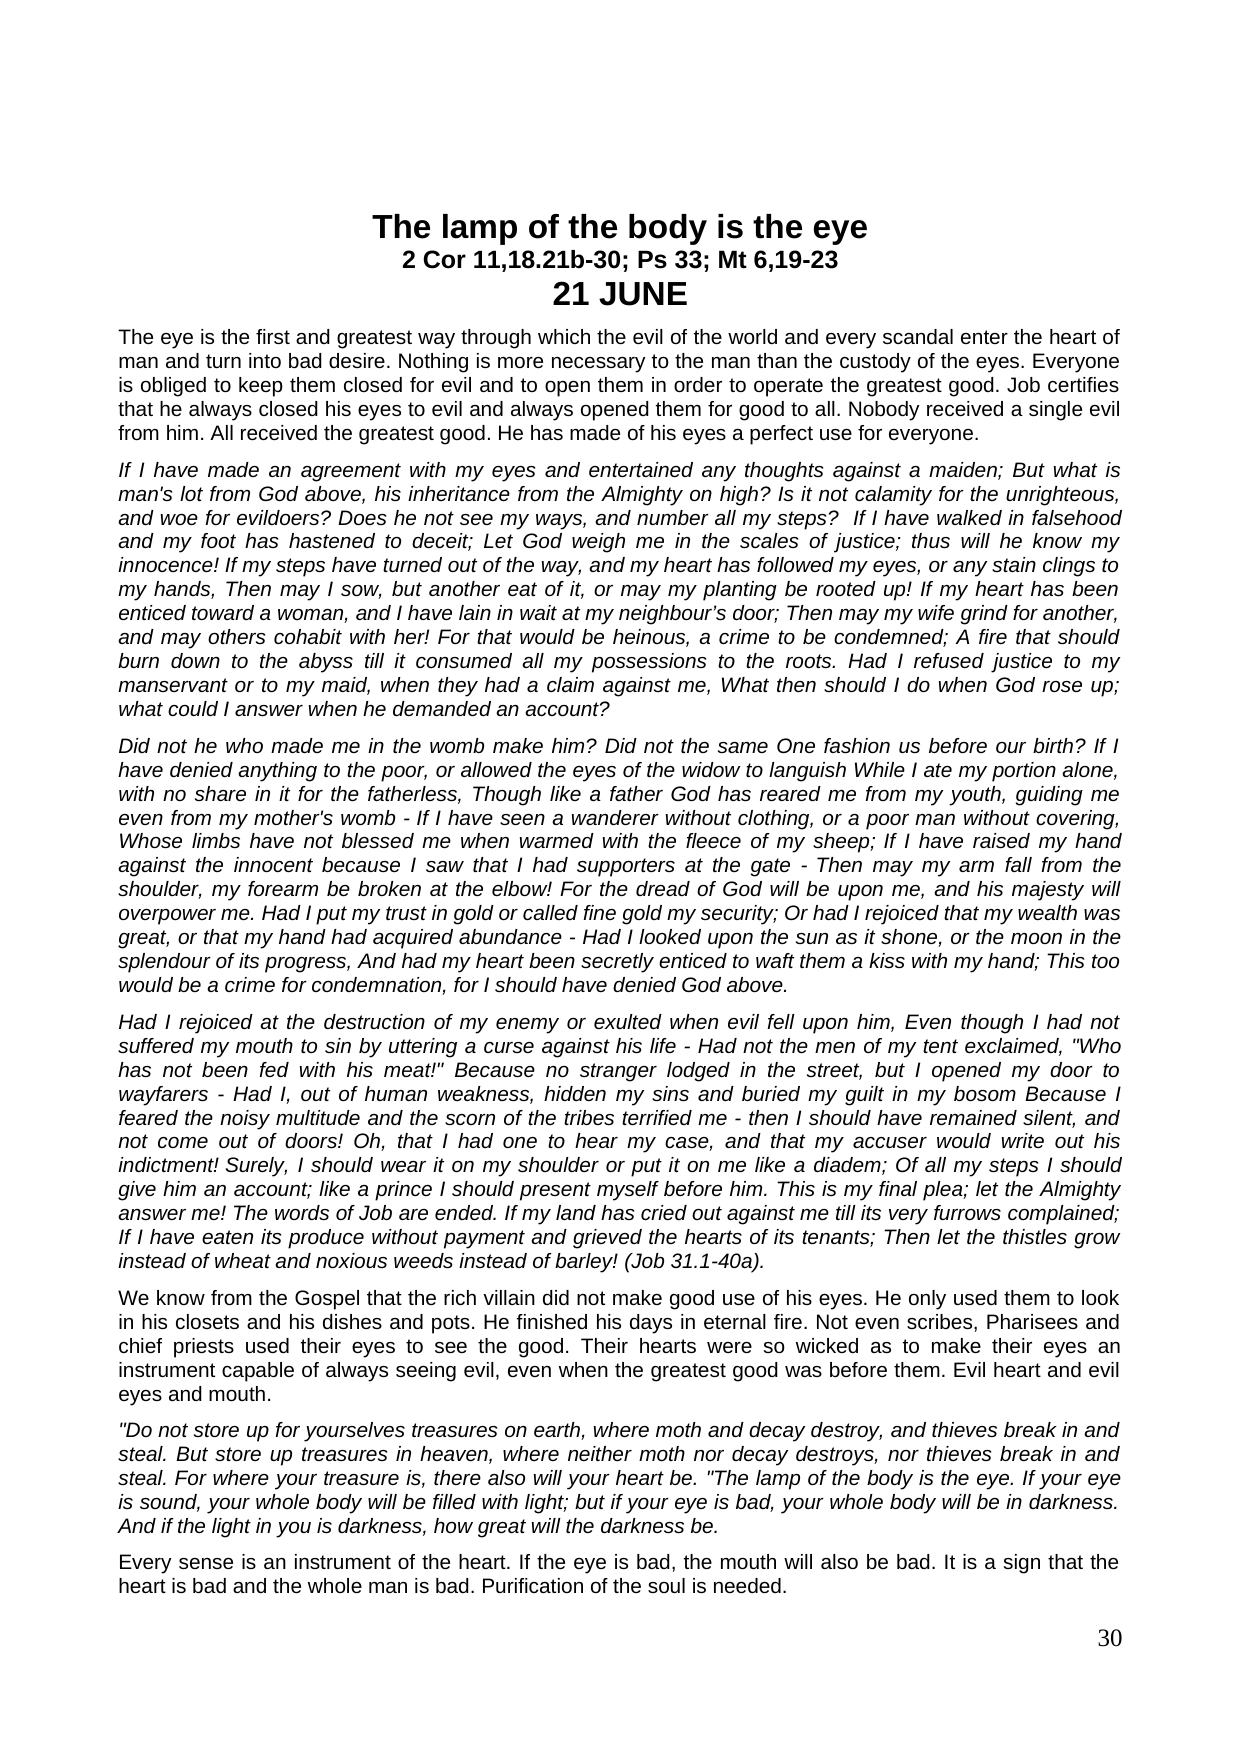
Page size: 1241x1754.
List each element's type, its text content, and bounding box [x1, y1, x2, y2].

subtitle The lamp of the body is the eye [118, 207, 1122, 245]
text Every sense is an instrument of the heart. If the eye is bad, the mouth will also be bad. It is a sign that the heart is bad and the whole man is bad. Purification of the soul is needed. [118, 1550, 1122, 1598]
text We know from the Gospel that the rich villain did not make good use of his eyes. He only used them to look in his closets and his dishes and pots. He finished his days in eternal fire. Not even scribes, Pharisees and chief priests used their eyes to see the good. Their hearts were so wicked as to make their eyes an instrument capable of always seeing evil, even when the greatest good was before them. Evil heart and evil eyes and mouth. [118, 1286, 1122, 1405]
text The eye is the first and greatest way through which the evil of the world and every scandal enter the heart of man and turn into bad desire. Nothing is more necessary to the man than the custody of the eyes. Everyone is obliged to keep them closed for evil and to open them in order to operate the greatest good. Job certifies that he always closed his eyes to evil and always opened them for good to all. Nobody received a single evil from him. All received the greatest good. He has made of his eyes a perfect use for everyone. [118, 325, 1122, 445]
text Had I rejoiced at the destruction of my enemy or exulted when evil fell upon him, Even though I had not suffered my mouth to sin by uttering a curse against his life - Had not the men of my tent exclaimed, "Who has not been fed with his meat!" Because no stranger lodged in the street, but I opened my door to wayfarers - Had I, out of human weakness, hidden my sins and buried my guilt in my bosom Because I feared the noisy multitude and the scorn of the tribes terrified me - then I should have remained silent, and not come out of doors! Oh, that I had one to hear my case, and that my accuser would write out his indictment! Surely, I should wear it on my shoulder or put it on me like a diadem; Of all my steps I should give him an account; like a prince I should present myself before him. This is my final plea; let the Almighty answer me! The words of Job are ended. If my land has cried out against me till its very furrows complained; If I have eaten its produce without payment and grieved the hearts of its tenants; Then let the thistles grow instead of wheat and noxious weeds instead of barley! (Job 31.1-40a). [118, 1009, 1122, 1273]
subtitle 2 Cor 11,18.21b-30; Ps 33; Mt 6,19-23 [118, 245, 1122, 274]
text If I have made an agreement with my eyes and entertained any thoughts against a maiden; But what is man's lot from God above, his inheritance from the Almighty on high? Is it not calamity for the unrighteous, and woe for evildoers? Does he not see my ways, and number all my steps? If I have walked in falsehood and my foot has hastened to deceit; Let God weigh me in the scales of justice; thus will he know my innocence! If my steps have turned out of the way, and my heart has followed my eyes, or any stain clings to my hands, Then may I sow, but another eat of it, or may my planting be rooted up! If my heart has been enticed toward a woman, and I have lain in wait at my neighbour’s door; Then may my wife grind for another, and may others cohabit with her! For that would be heinous, a crime to be condemned; A fire that should burn down to the abyss till it consumed all my possessions to the roots. Had I refused justice to my manservant or to my maid, when they had a claim against me, What then should I do when God rose up; what could I answer when he demanded an account? [118, 457, 1122, 721]
text "Do not store up for yourselves treasures on earth, where moth and decay destroy, and thieves break in and steal. But store up treasures in heaven, where neither moth nor decay destroys, nor thieves break in and steal. For where your treasure is, there also will your heart be. "The lamp of the body is the eye. If your eye is sound, your whole body will be filled with light; but if your eye is bad, your whole body will be in darkness. And if the light in you is darkness, how great will the darkness be. [118, 1418, 1122, 1538]
text Did not he who made me in the womb make him? Did not the same One fashion us before our birth? If I have denied anything to the poor, or allowed the eyes of the widow to languish While I ate my portion alone, with no share in it for the fatherless, Though like a father God has reared me from my youth, guiding me even from my mother's womb - If I have seen a wanderer without clothing, or a poor man without covering, Whose limbs have not blessed me when warmed with the fleece of my sheep; If I have raised my hand against the innocent because I saw that I had supporters at the gate - Then may my arm fall from the shoulder, my forearm be broken at the elbow! For the dread of God will be upon me, and his majesty will overpower me. Had I put my trust in gold or called fine gold my security; Or had I rejoiced that my wealth was great, or that my hand had acquired abundance - Had I looked upon the sun as it shone, or the moon in the splendour of its progress, And had my heart been secretly enticed to waft them a kiss with my hand; This too would be a crime for condemnation, for I should have denied God above. [118, 733, 1122, 997]
subtitle 21 JUNE [118, 274, 1122, 313]
